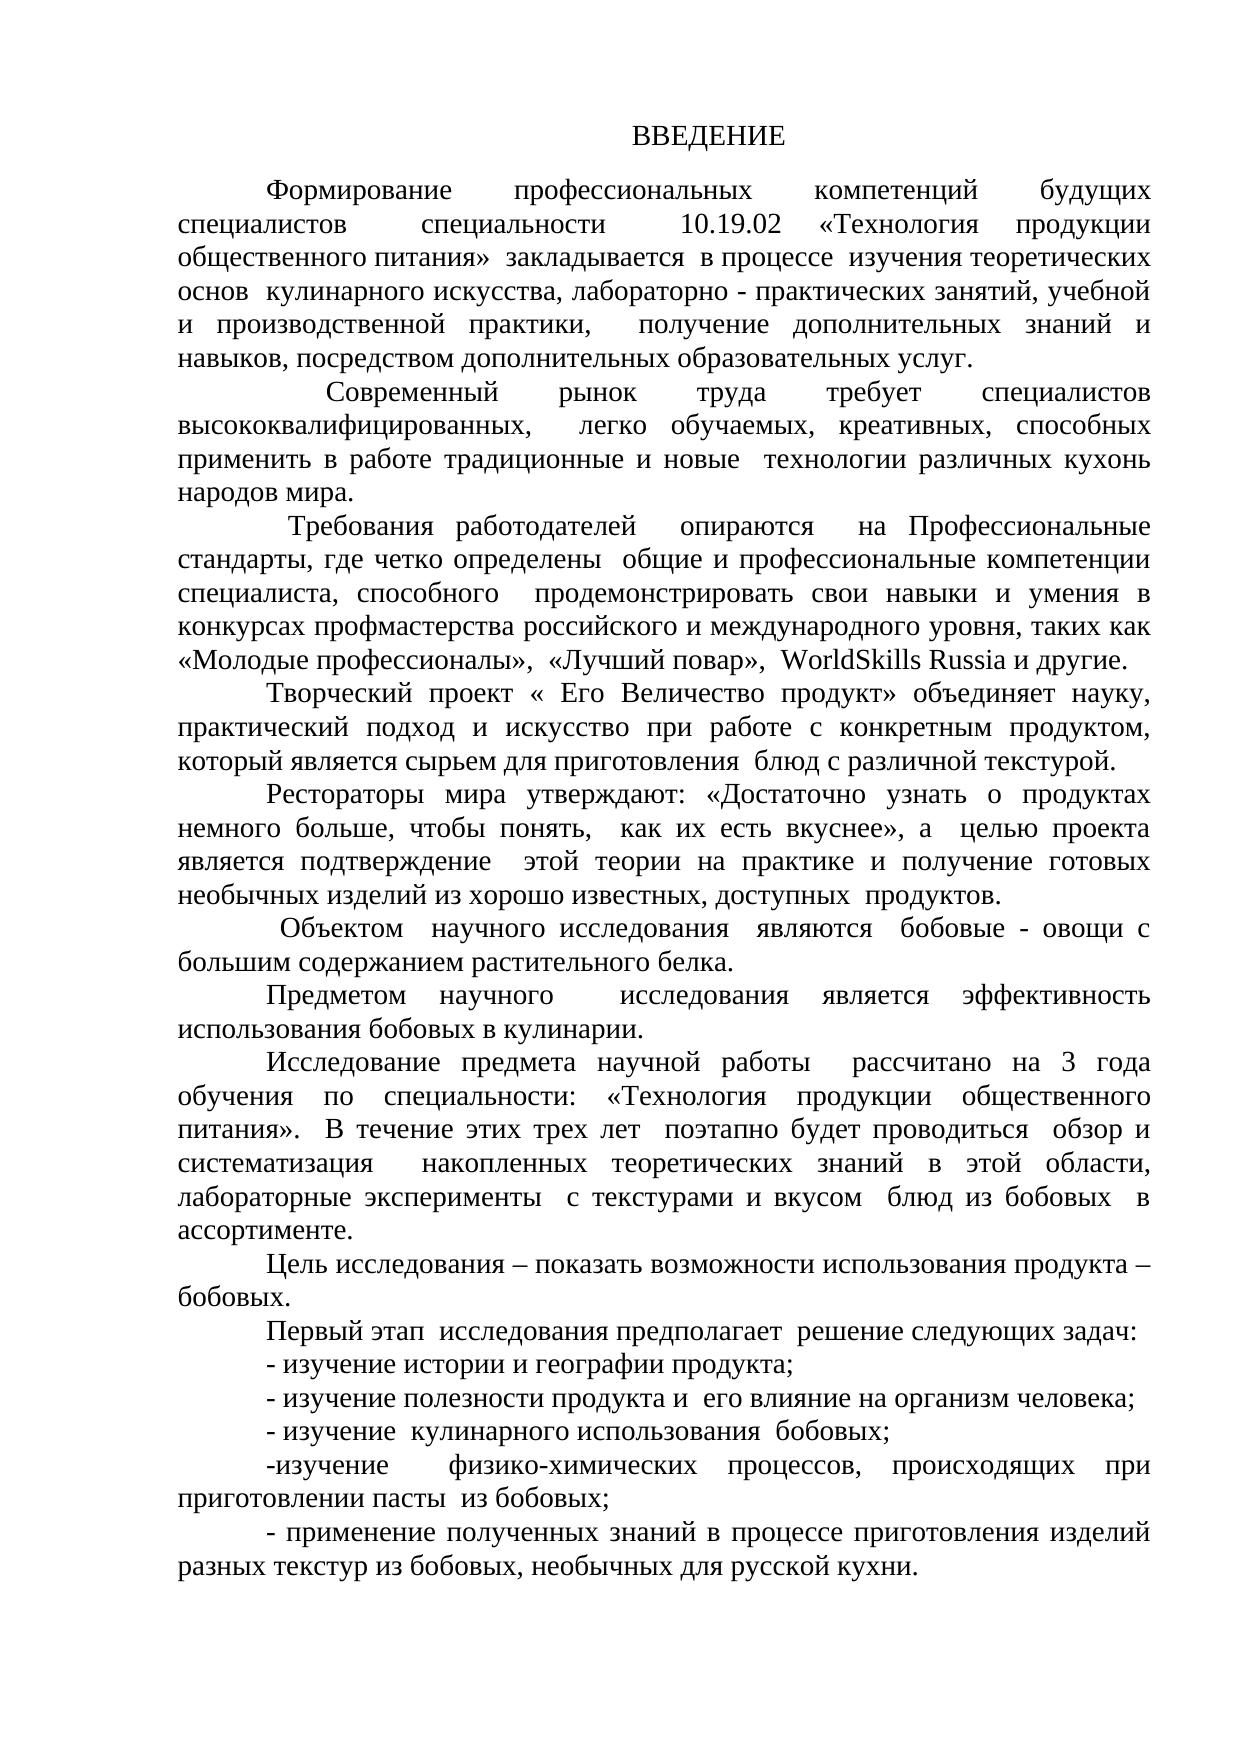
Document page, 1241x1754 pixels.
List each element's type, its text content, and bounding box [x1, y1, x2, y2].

text Цель исследования – показать возможности использования продукта – бобовых. [177, 1246, 1152, 1313]
text - применение полученных знаний в процессе приготовления изделий разных текстур из бобовых, необычных для русской кухни. [177, 1514, 1152, 1581]
text Требования работодателей опираются на Профессиональные стандарты, где четко определены общие и профессиональные компетенции специалиста, способного продемонстрировать свои навыки и умения в конкурсах профмастерства российского и международного уровня, таких как «Молодые профессионалы», «Лучший повар», WorldSkills Russia и другие. [177, 508, 1152, 676]
text ВВЕДЕНИЕ [177, 118, 1152, 152]
text Объектом научного исследования являются бобовые - овощи с большим содержанием растительного белка. [177, 910, 1152, 977]
text Формирование профессиональных компетенций будущих специалистов специальности 10.19.02 «Технология продукции общественного питания» закладывается в процессе изучения теоретических основ кулинарного искусства, лабораторно - практических занятий, учебной и производственной практики, получение дополнительных знаний и навыков, посредством дополнительных образовательных услуг. [177, 172, 1152, 374]
text - изучение кулинарного использования бобовых; [177, 1413, 1152, 1447]
text Предметом научного исследования является эффективность использования бобовых в кулинарии. [177, 977, 1152, 1044]
text Творческий проект « Его Величество продукт» объединяет науку, практический подход и искусство при работе с конкретным продуктом, который является сырьем для приготовления блюд с различной текстурой. [177, 676, 1152, 776]
text Первый этап исследования предполагает решение следующих задач: [177, 1313, 1152, 1346]
text Современный рынок труда требует специалистов высококвалифицированных, легко обучаемых, креативных, способных применить в работе традиционные и новые технологии различных кухонь народов мира. [177, 374, 1152, 508]
text - изучение истории и географии продукта; [177, 1346, 1152, 1380]
text -изучение физико-химических процессов, происходящих при приготовлении пасты из бобовых; [177, 1447, 1152, 1514]
text - изучение полезности продукта и его влияние на организм человека; [177, 1380, 1152, 1413]
text Рестораторы мира утверждают: «Достаточно узнать о продуктах немного больше, чтобы понять, как их есть вкуснее», а целью проекта является подтверждение этой теории на практике и получение готовых необычных изделий из хорошо известных, доступных продуктов. [177, 776, 1152, 910]
text Исследование предмета научной работы рассчитано на 3 года обучения по специальности: «Технология продукции общественного питания». В течение этих трех лет поэтапно будет проводиться обзор и систематизация накопленных теоретических знаний в этой области, лабораторные эксперименты с текстурами и вкусом блюд из бобовых в ассортименте. [177, 1044, 1152, 1246]
